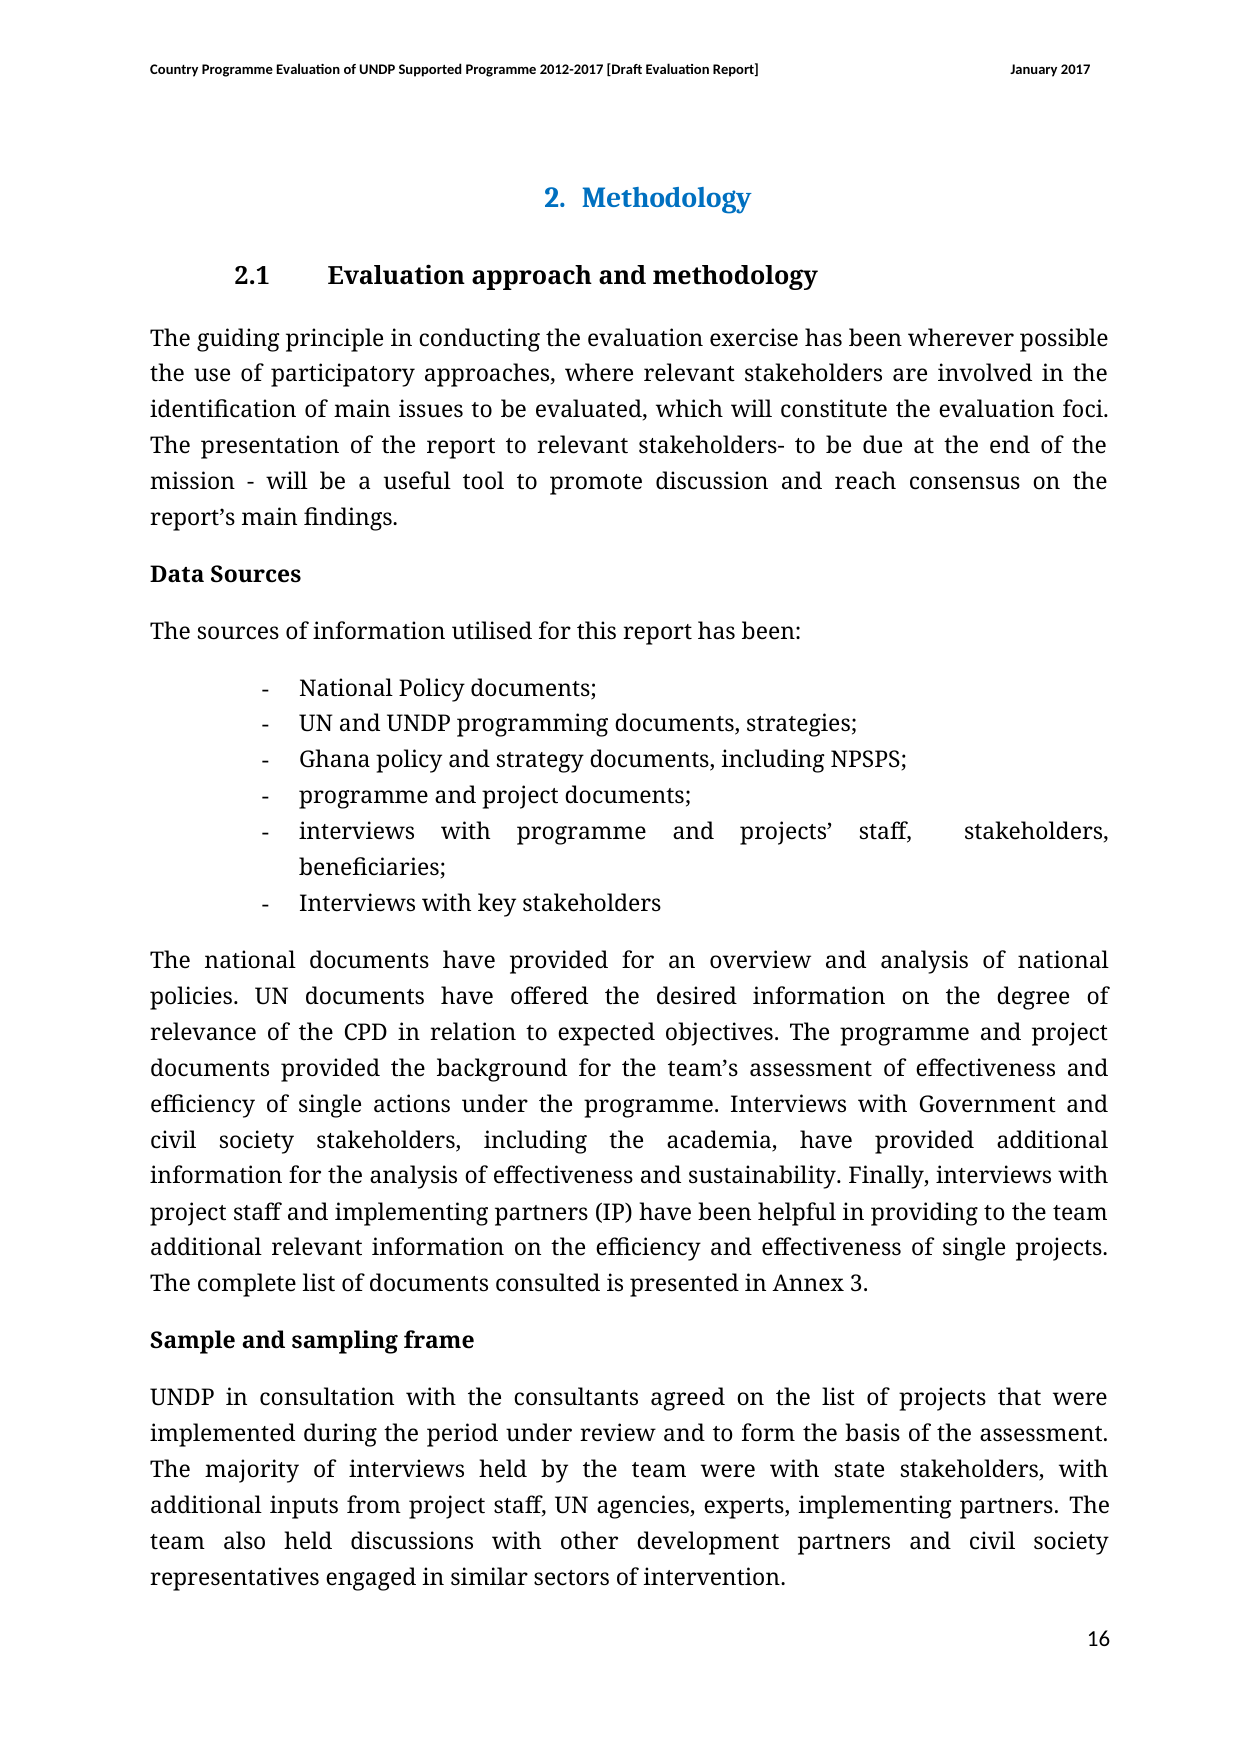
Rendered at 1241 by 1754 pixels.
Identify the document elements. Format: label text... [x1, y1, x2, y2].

text UNDP in consultation with the consultants agreed on the list of projects that were implemented during the period under review and to form the basis of the assessment. The majority of interviews held by the team were with state stakeholders, with additional inputs from project staff, UN agencies, experts, implementing partners. The team also held discussions with other development partners and civil society representatives engaged in similar sectors of intervention. [150, 1381, 1110, 1592]
list Interviews with key stakeholders [261, 887, 1110, 918]
text The national documents have provided for an overview and analysis of national policies. UN documents have offered the desired information on the degree of relevance of the CPD in relation to expected objectives. The programme and project documents provided the background for the team’s assessment of effectiveness and efficiency of single actions under the programme. Interviews with Government and civil society stakeholders, including the academia, have provided additional information for the analysis of effectiveness and sustainability. Finally, interviews with project staff and implementing partners (IP) have been helpful in providing to the team additional relevant information on the efficiency and effectiveness of single projects. The complete list of documents consulted is presented in Annex 3. [150, 944, 1110, 1298]
text Data Sources [150, 558, 1110, 589]
list interviews with programme and projects’ staff, stakeholders, beneficiaries; [261, 815, 1110, 882]
subtitle Evaluation approach and methodology [234, 257, 1110, 291]
subtitle Methodology [150, 181, 1145, 215]
list programme and project documents; [261, 779, 1110, 811]
list National Policy documents; [261, 671, 1110, 703]
text Sample and sampling frame [150, 1324, 1110, 1355]
text The guiding principle in conducting the evaluation exercise has been wherever possible the use of participatory approaches, where relevant stakeholders are involved in the identification of main issues to be evaluated, which will constitute the evaluation foci. The presentation of the report to relevant stakeholders- to be due at the end of the mission - will be a useful tool to promote discussion and reach consensus on the report’s main findings. [150, 321, 1110, 532]
list Ghana policy and strategy documents, including NPSPS; [261, 743, 1110, 774]
text The sources of information utilised for this report has been: [150, 615, 1110, 646]
list UN and UNDP programming documents, strategies; [261, 707, 1110, 739]
